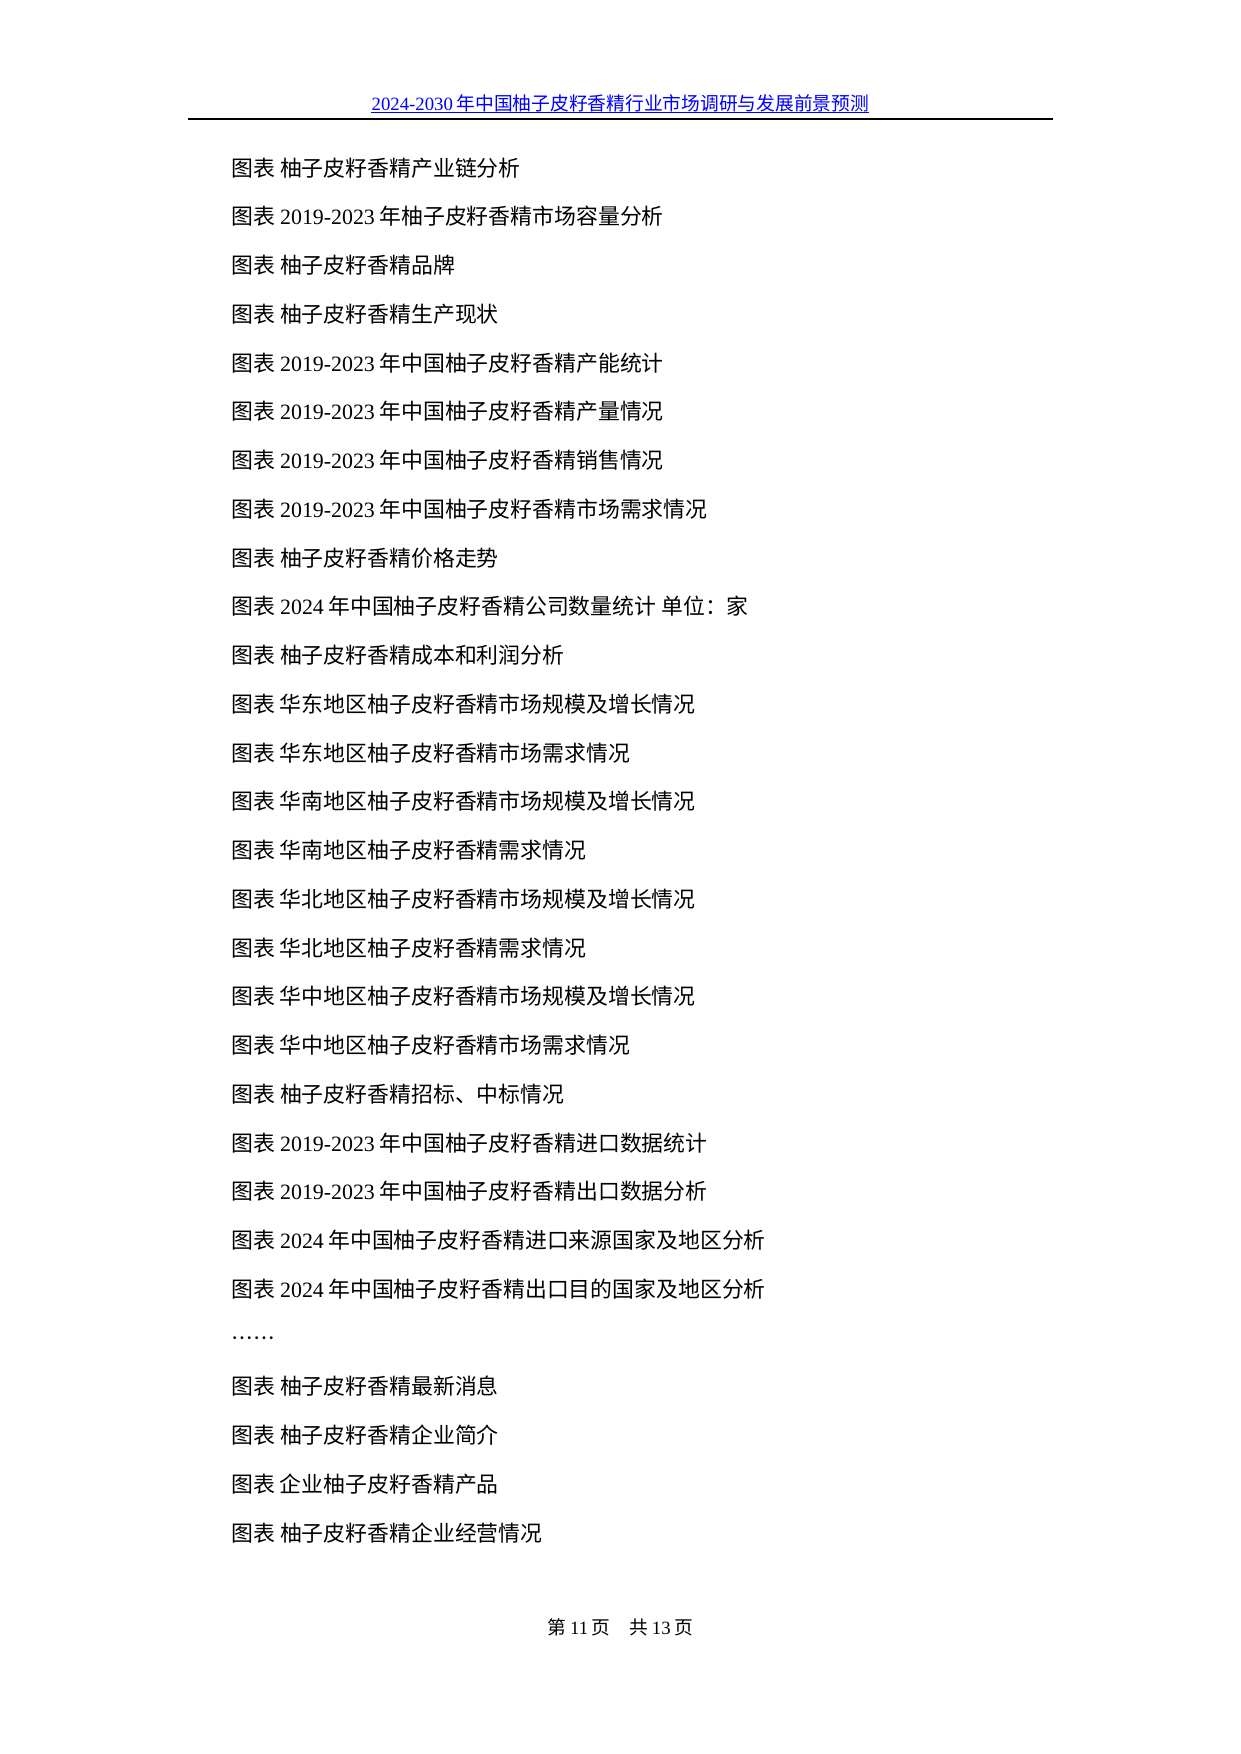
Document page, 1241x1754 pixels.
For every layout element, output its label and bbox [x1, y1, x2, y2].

text [187, 150, 1053, 1548]
